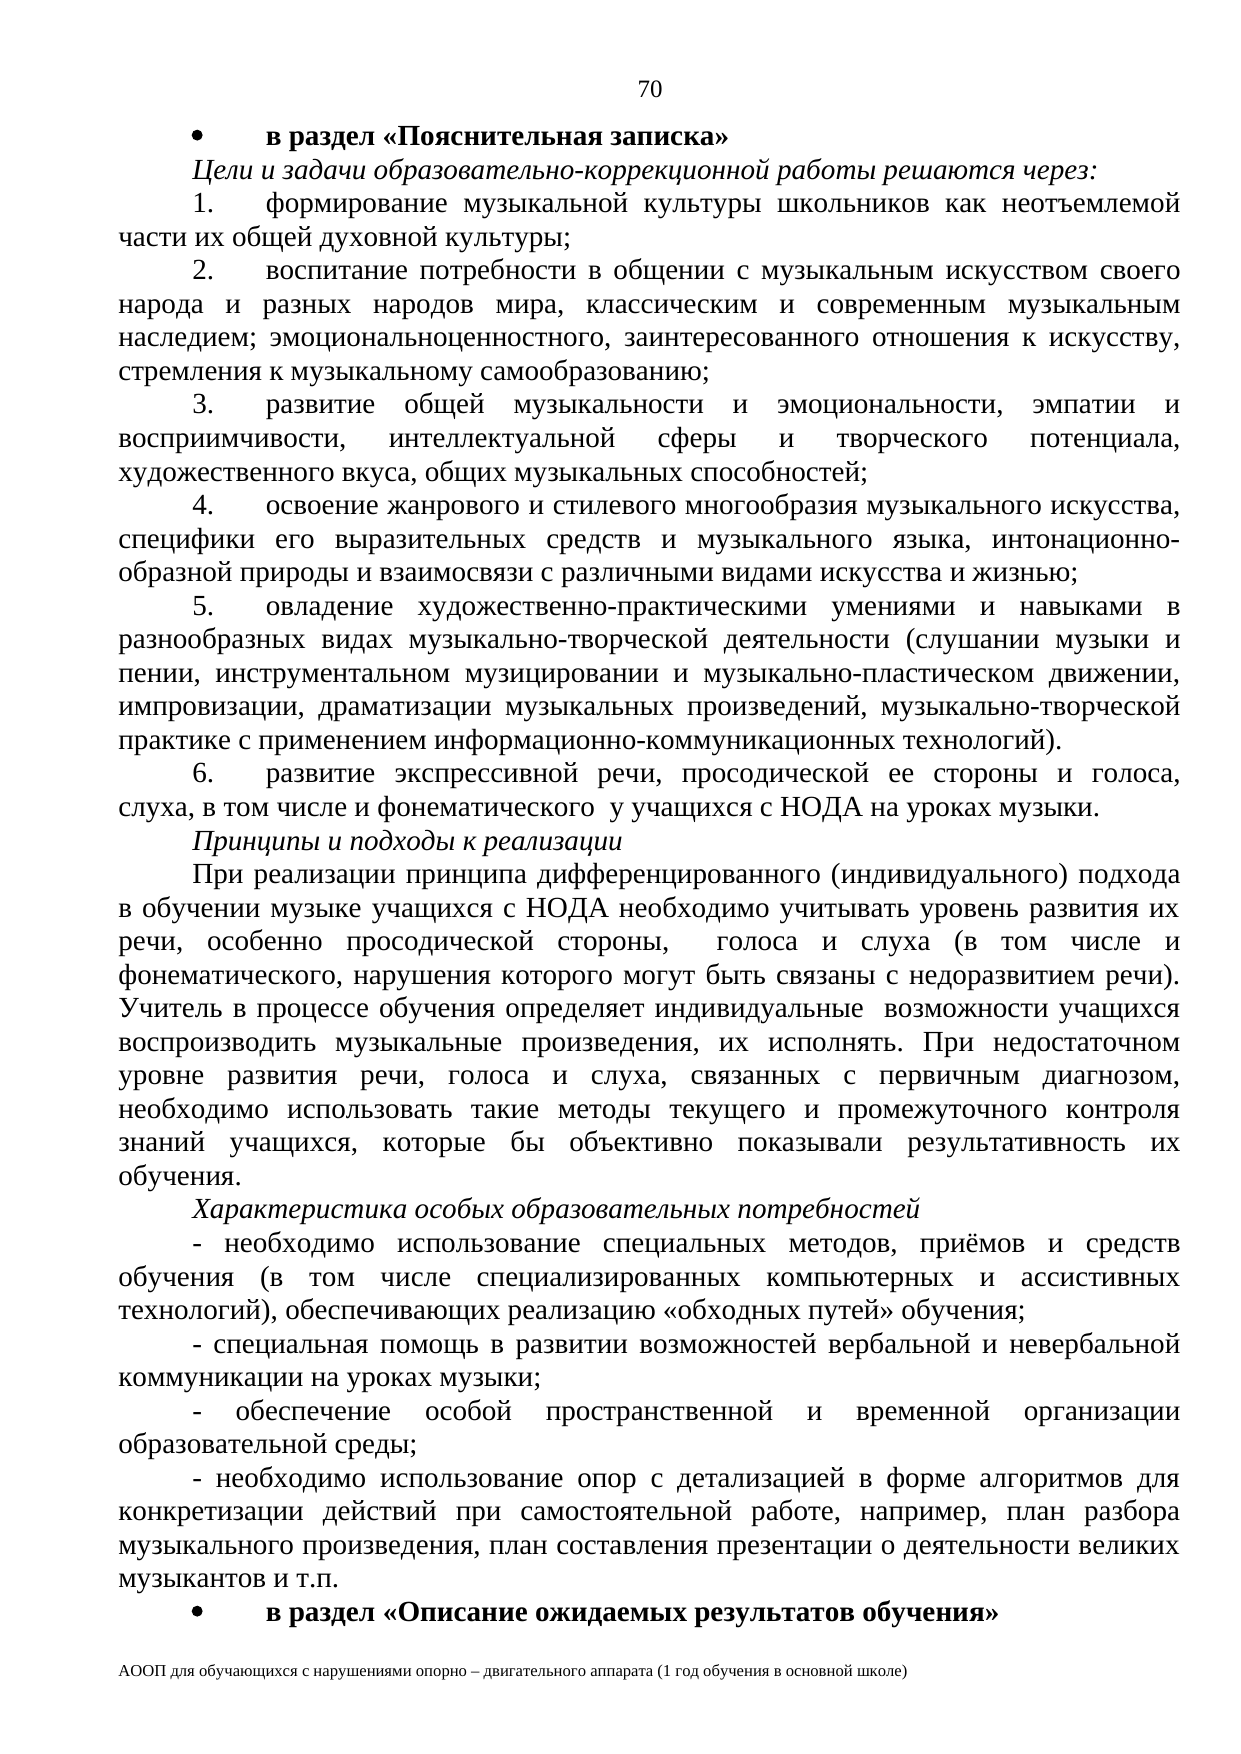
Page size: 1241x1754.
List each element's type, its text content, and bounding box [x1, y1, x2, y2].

text - специальная помощь в развитии возможностей вербальной и невербальной коммуникации на уроках музыки; [118, 1326, 1181, 1393]
list воспитание потребности в общении с музыкальным искусством своего народа и разных народов мира, классическим и современным музыкальным наследием; эмоциональноценностного, заинтересованного отношения к искусству, стремления к музыкальному самообразованию; [118, 252, 1181, 387]
text Цели и задачи образовательно-коррекционной работы решаются через: [118, 152, 1181, 185]
list в раздел «Описание ожидаемых результатов обучения» [118, 1594, 1181, 1628]
text - необходимо использование специальных методов, приёмов и средств обучения (в том числе специализированных компьютерных и ассистивных технологий), обеспечивающих реализацию «обходных путей» обучения; [118, 1225, 1181, 1326]
list развитие экспрессивной речи, просодической ее стороны и голоса, слуха, в том числе и фонематического у учащихся с НОДА на уроках музыки. [118, 756, 1181, 823]
text - обеспечение особой пространственной и временной организации образовательной среды; [118, 1393, 1181, 1460]
text - необходимо использование опор с детализацией в форме алгоритмов для конкретизации действий при самостоятельной работе, например, план разбора музыкального произведения, план составления презентации о деятельности великих музыкантов и т.п. [118, 1460, 1181, 1594]
list овладение художественно-практическими умениями и навыками в разнообразных видах музыкально-творческой деятельности (слушании музыки и пении, инструментальном музицировании и музыкально-пластическом движении, импровизации, драматизации музыкальных произведений, музыкально-творческой практике с применением информационно-коммуникационных технологий). [118, 588, 1181, 756]
list формирование музыкальной культуры школьников как неотъемлемой части их общей духовной культуры; [118, 185, 1181, 252]
list развитие общей музыкальности и эмоциональности, эмпатии и восприимчивости, интеллектуальной сферы и творческого потенциала, художественного вкуса, общих музыкальных способностей; [118, 387, 1181, 487]
list в раздел «Пояснительная записка» [118, 118, 1181, 152]
text При реализации принципа дифференцированного (индивидуального) подхода в обучении музыке учащихся с НОДА необходимо учитывать уровень развития их речи, особенно просодической стороны, голоса и слуха (в том числе и фонематического, нарушения которого могут быть связаны с недоразвитием речи). Учитель в процессе обучения определяет индивидуальные возможности учащихся воспроизводить музыкальные произведения, их исполнять. При недостаточном уровне развития речи, голоса и слуха, связанных с первичным диагнозом, необходимо использовать такие методы текущего и промежуточного контроля знаний учащихся, которые бы объективно показывали результативность их обучения. [118, 856, 1181, 1192]
text Характеристика особых образовательных потребностей [118, 1192, 1181, 1225]
list освоение жанрового и стилевого многообразия музыкального искусства, специфики его выразительных средств и музыкального языка, интонационно-образной природы и взаимосвязи с различными видами искусства и жизнью; [118, 487, 1181, 588]
text Принципы и подходы к реализации [118, 823, 1181, 856]
